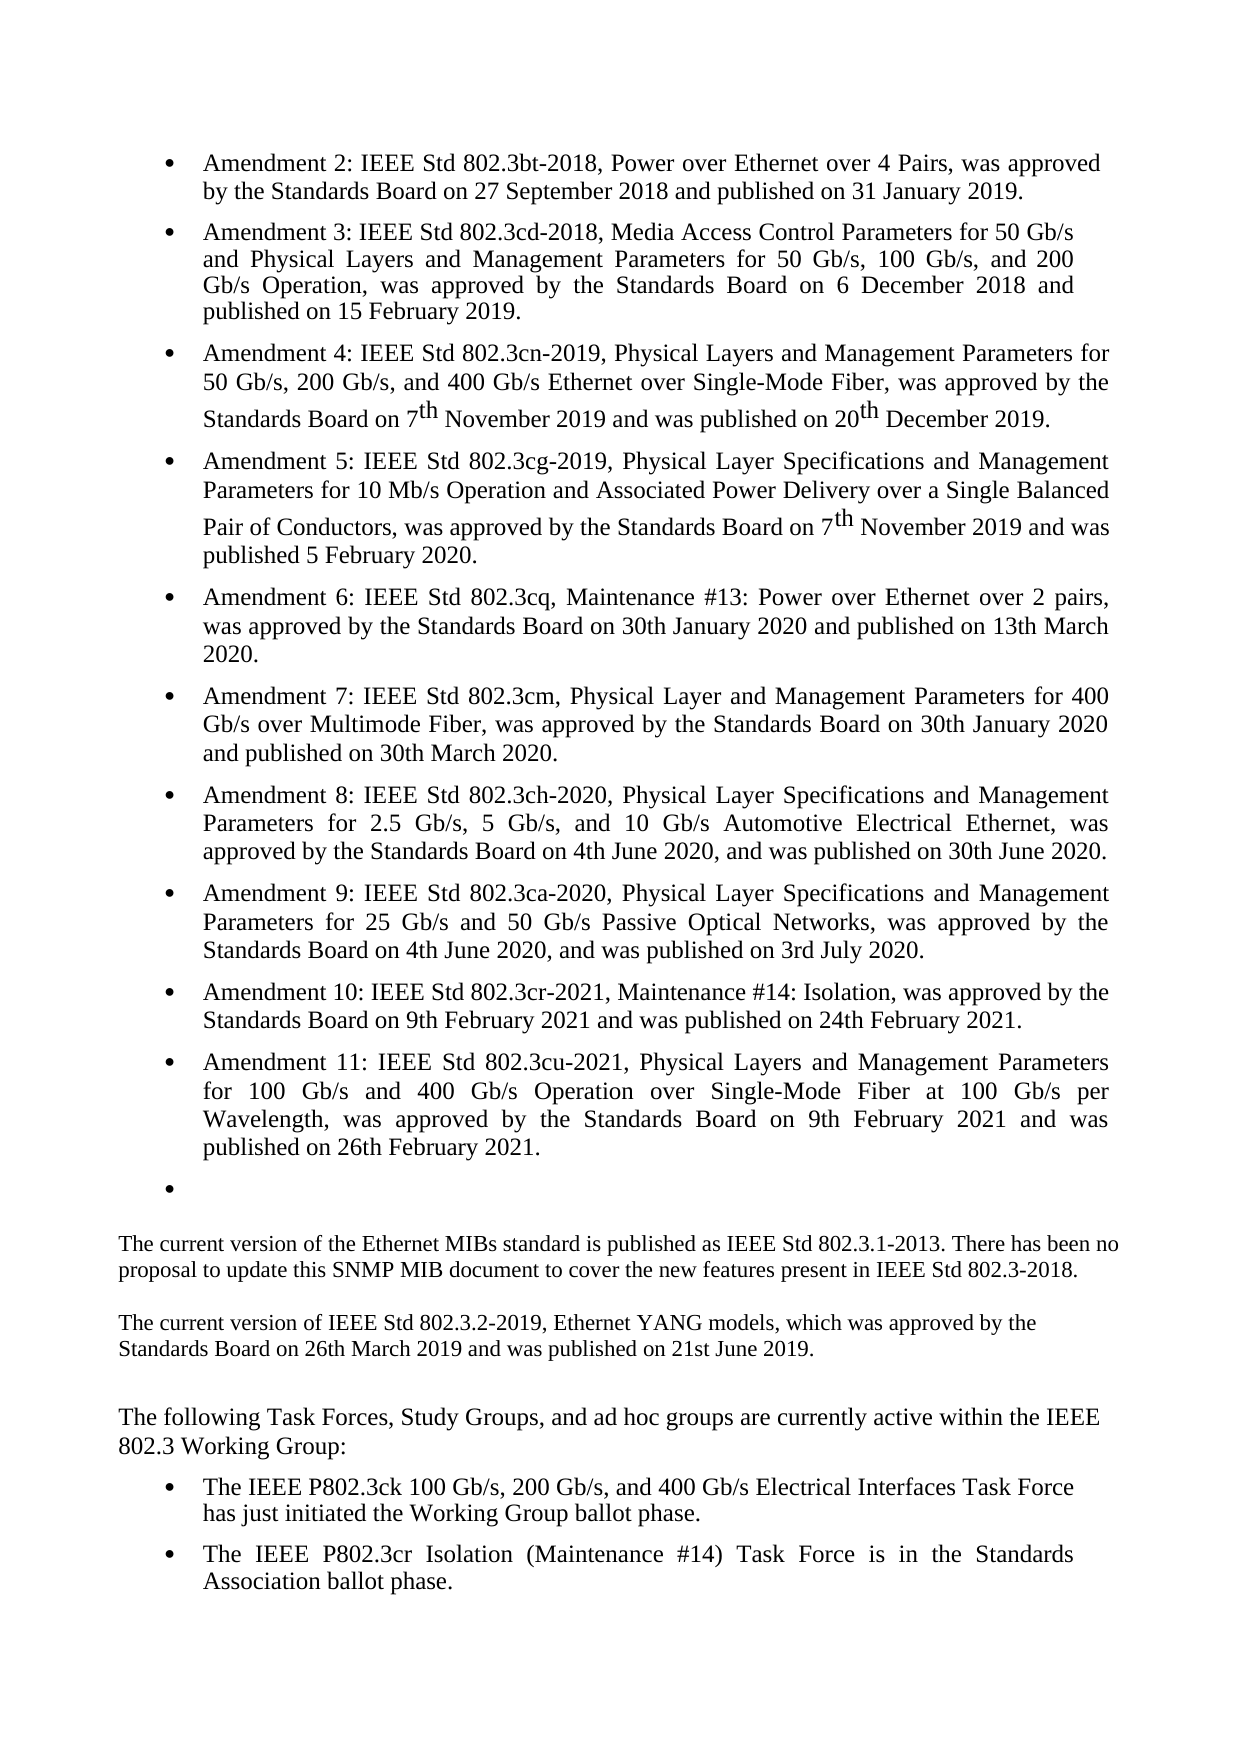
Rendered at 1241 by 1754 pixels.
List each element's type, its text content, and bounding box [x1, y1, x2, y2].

list Amendment 10: IEEE Std 802.3cr-2021, Maintenance #14: Isolation, was approved by the Standards Board on 9th February 2021 and was published on 24th February 2021. [166, 978, 1110, 1034]
list Amendment 7: IEEE Std 802.3cm, Physical Layer and Management Parameters for 400 Gb/s over Multimode Fiber, was approved by the Standards Board on 30th January 2020 and published on 30th March 2020. [166, 682, 1110, 766]
list The IEEE P802.3ck 100 Gb/s, 200 Gb/s, and 400 Gb/s Electrical Interfaces Task Force has just initiated the Working Group ballot phase. [166, 1475, 1075, 1527]
list The following Task Forces, Study Groups, and ad hoc groups are currently active within the IEEE 802.3 Working Group: [118, 1402, 1122, 1460]
list The current version of IEEE Std 802.3.2-2019, Ethernet YANG models, which was approved by the Standards Board on 26th March 2019 and was published on 21st June 2019. [118, 1309, 1122, 1361]
list Amendment 3: IEEE Std 802.3cd-2018, Media Access Control Parameters for 50 Gb/s and Physical Layers and Management Parameters for 50 Gb/s, 100 Gb/s, and 200 Gb/s Operation, was approved by the Standards Board on 6 December 2018 and published on 15 February 2019. [166, 220, 1075, 325]
list Amendment 6: IEEE Std 802.3cq, Maintenance #13: Power over Ethernet over 2 pairs, was approved by the Standards Board on 30th January 2020 and published on 13th March 2020. [166, 583, 1110, 668]
list Amendment 8: IEEE Std 802.3ch-2020, Physical Layer Specifications and Management Parameters for 2.5 Gb/s, 5 Gb/s, and 10 Gb/s Automotive Electrical Ethernet, was approved by the Standards Board on 4th June 2020, and was published on 30th June 2020. [166, 781, 1110, 865]
list Amendment 5: IEEE Std 802.3cg-2019, Physical Layer Specifications and Management Parameters for 10 Mb/s Operation and Associated Power Delivery over a Single Balanced Pair of Conductors, was approved by the Standards Board on 7th November 2019 and was published 5 February 2020. [166, 447, 1110, 569]
list Amendment 4: IEEE Std 802.3cn-2019, Physical Layers and Management Parameters for 50 Gb/s, 200 Gb/s, and 400 Gb/s Ethernet over Single-Mode Fiber, was approved by the Standards Board on 7th November 2019 and was published on 20th December 2019. [166, 339, 1110, 433]
list The current version of the Ethernet MIBs standard is published as IEEE Std 802.3.1-2013. There has been no proposal to update this SNMP MIB document to cover the new features present in IEEE Std 802.3-2018. [118, 1229, 1122, 1282]
list Amendment 2: IEEE Std 802.3bt-2018, Power over Ethernet over 4 Pairs, was approved by the Standards Board on 27 September 2018 and published on 31 January 2019. [166, 148, 1102, 205]
list Amendment 9: IEEE Std 802.3ca-2020, Physical Layer Specifications and Management Parameters for 25 Gb/s and 50 Gb/s Passive Optical Networks, was approved by the Standards Board on 4th June 2020, and was published on 3rd July 2020. [166, 879, 1110, 964]
list Amendment 11: IEEE Std 802.3cu-2021, Physical Layers and Management Parameters for 100 Gb/s and 400 Gb/s Operation over Single-Mode Fiber at 100 Gb/s per Wavelength, was approved by the Standards Board on 9th February 2021 and was published on 26th February 2021. [166, 1048, 1110, 1161]
list The IEEE P802.3cr Isolation (Maintenance #14) Task Force is in the Standards Association ballot phase. [166, 1542, 1075, 1594]
